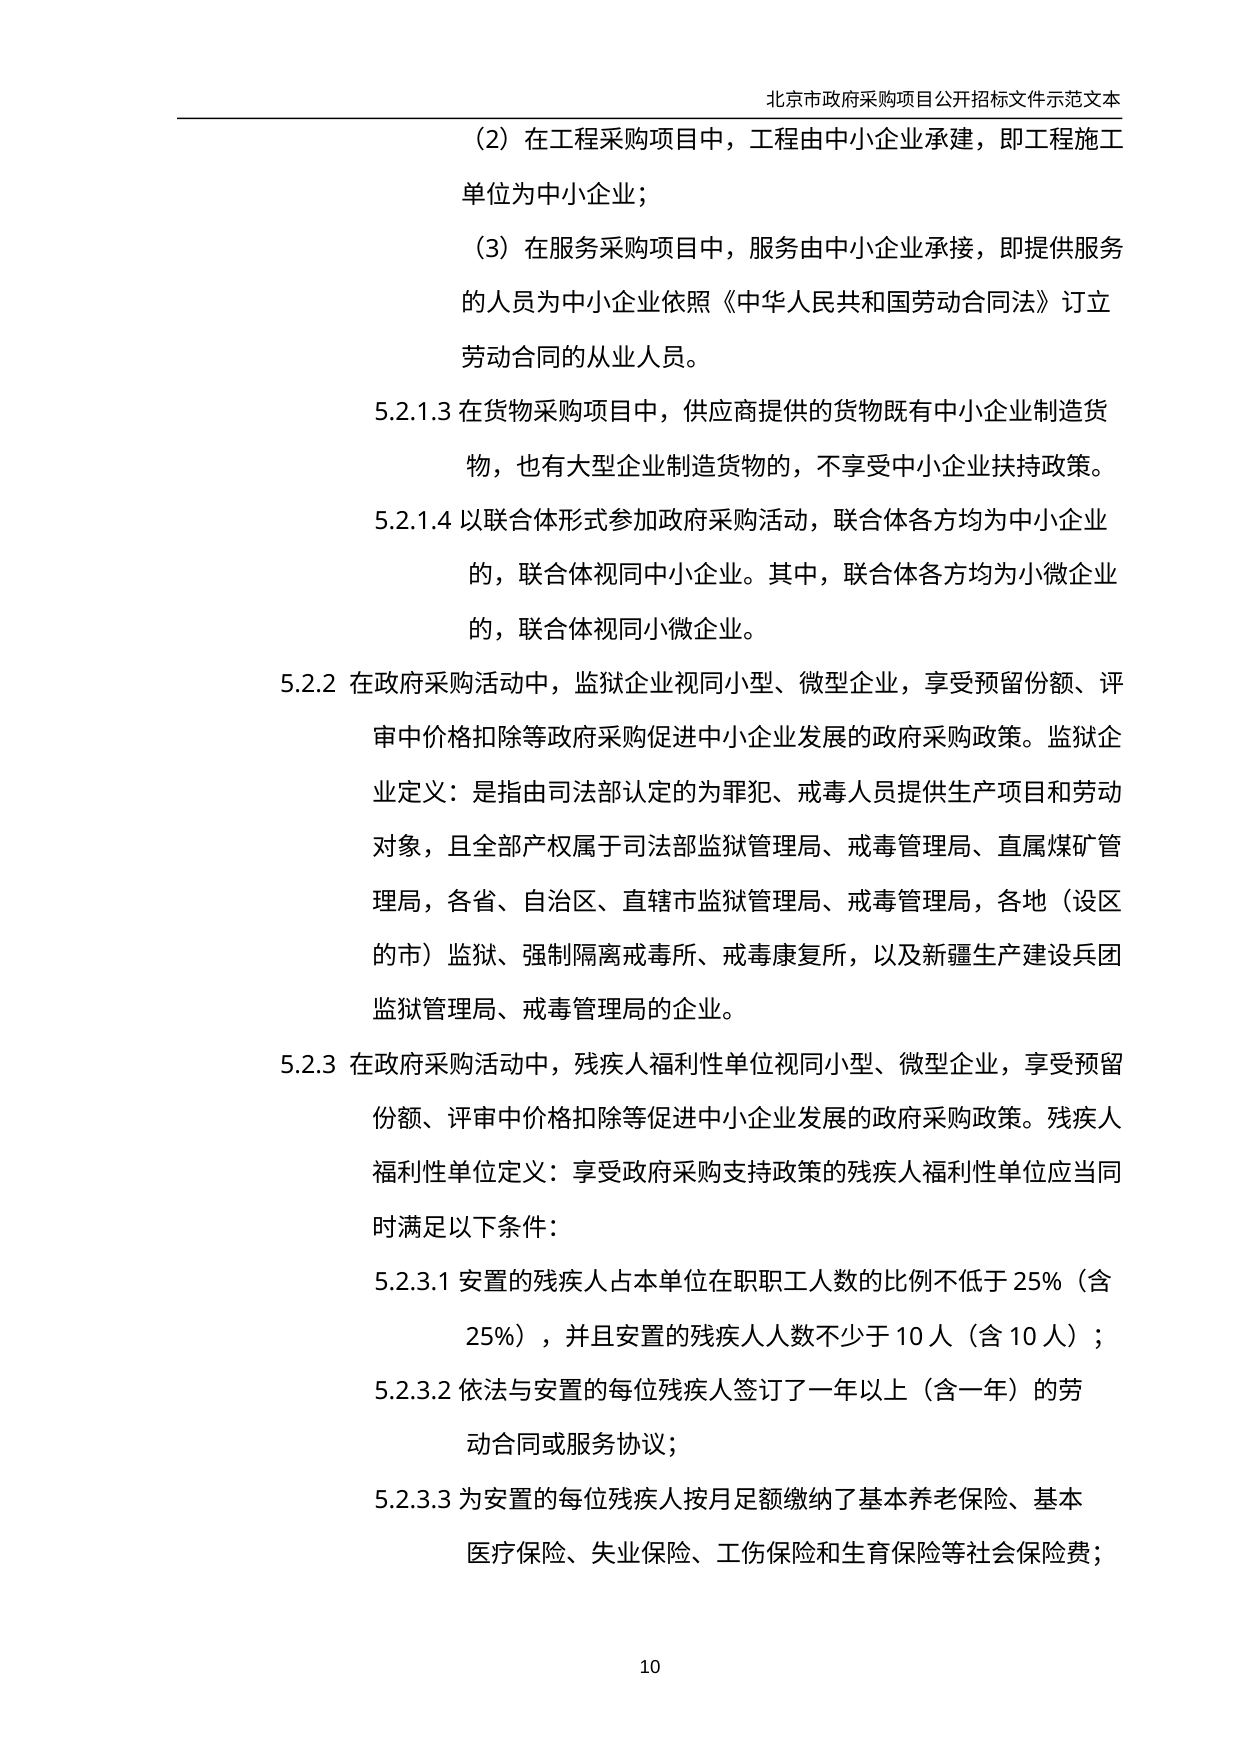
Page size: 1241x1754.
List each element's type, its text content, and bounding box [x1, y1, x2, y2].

text （2）在工程采购项目中，工程由中小企业承建，即工程施工单位为中小企业； [460, 120, 1126, 210]
text 5.2.2 在政府采购活动中，监狱企业视同小型、微型企业，享受预留份额、评审中价格扣除等政府采购促进中小企业发展的政府采购政策。监狱企业定义：是指由司法部认定的为罪犯、戒毒人员提供生产项目和劳动对象，且全部产权属于司法部监狱管理局、戒毒管理局、直属煤矿管理局，各省、自治区、直辖市监狱管理局、戒毒管理局，各地（设区的市）监狱、强制隔离戒毒所、戒毒康复所，以及新疆生产建设兵团监狱管理局、戒毒管理局的企业。 [280, 663, 1134, 1026]
text 5.2.1.4 以联合体形式参加政府采购活动，联合体各方均为中小企业的，联合体视同中小企业。其中，联合体各方均为小微企业的，联合体视同小微企业。 [374, 500, 1126, 645]
text （3）在服务采购项目中，服务由中小企业承接，即提供服务的人员为中小企业依照《中华人民共和国劳动合同法》订立劳动合同的从业人员。 [460, 228, 1126, 373]
text 5.2.3.2 依法与安置的每位残疾人签订了一年以上（含一年）的劳动合同或服务协议； [374, 1370, 1107, 1461]
text 5.2.3.1 安置的残疾人占本单位在职职工人数的比例不低于25%（含25%），并且安置的残疾人人数不少于10人（含10人）； [374, 1262, 1126, 1352]
text 5.2.3.3 为安置的每位残疾人按月足额缴纳了基本养老保险、基本医疗保险、失业保险、工伤保险和生育保险等社会保险费； [374, 1479, 1107, 1570]
text 5.2.3 在政府采购活动中，残疾人福利性单位视同小型、微型企业，享受预留份额、评审中价格扣除等促进中小企业发展的政府采购政策。残疾人福利性单位定义：享受政府采购支持政策的残疾人福利性单位应当同时满足以下条件： [280, 1044, 1126, 1243]
text 5.2.1.3 在货物采购项目中，供应商提供的货物既有中小企业制造货物，也有大型企业制造货物的，不享受中小企业扶持政策。 [374, 392, 1128, 482]
